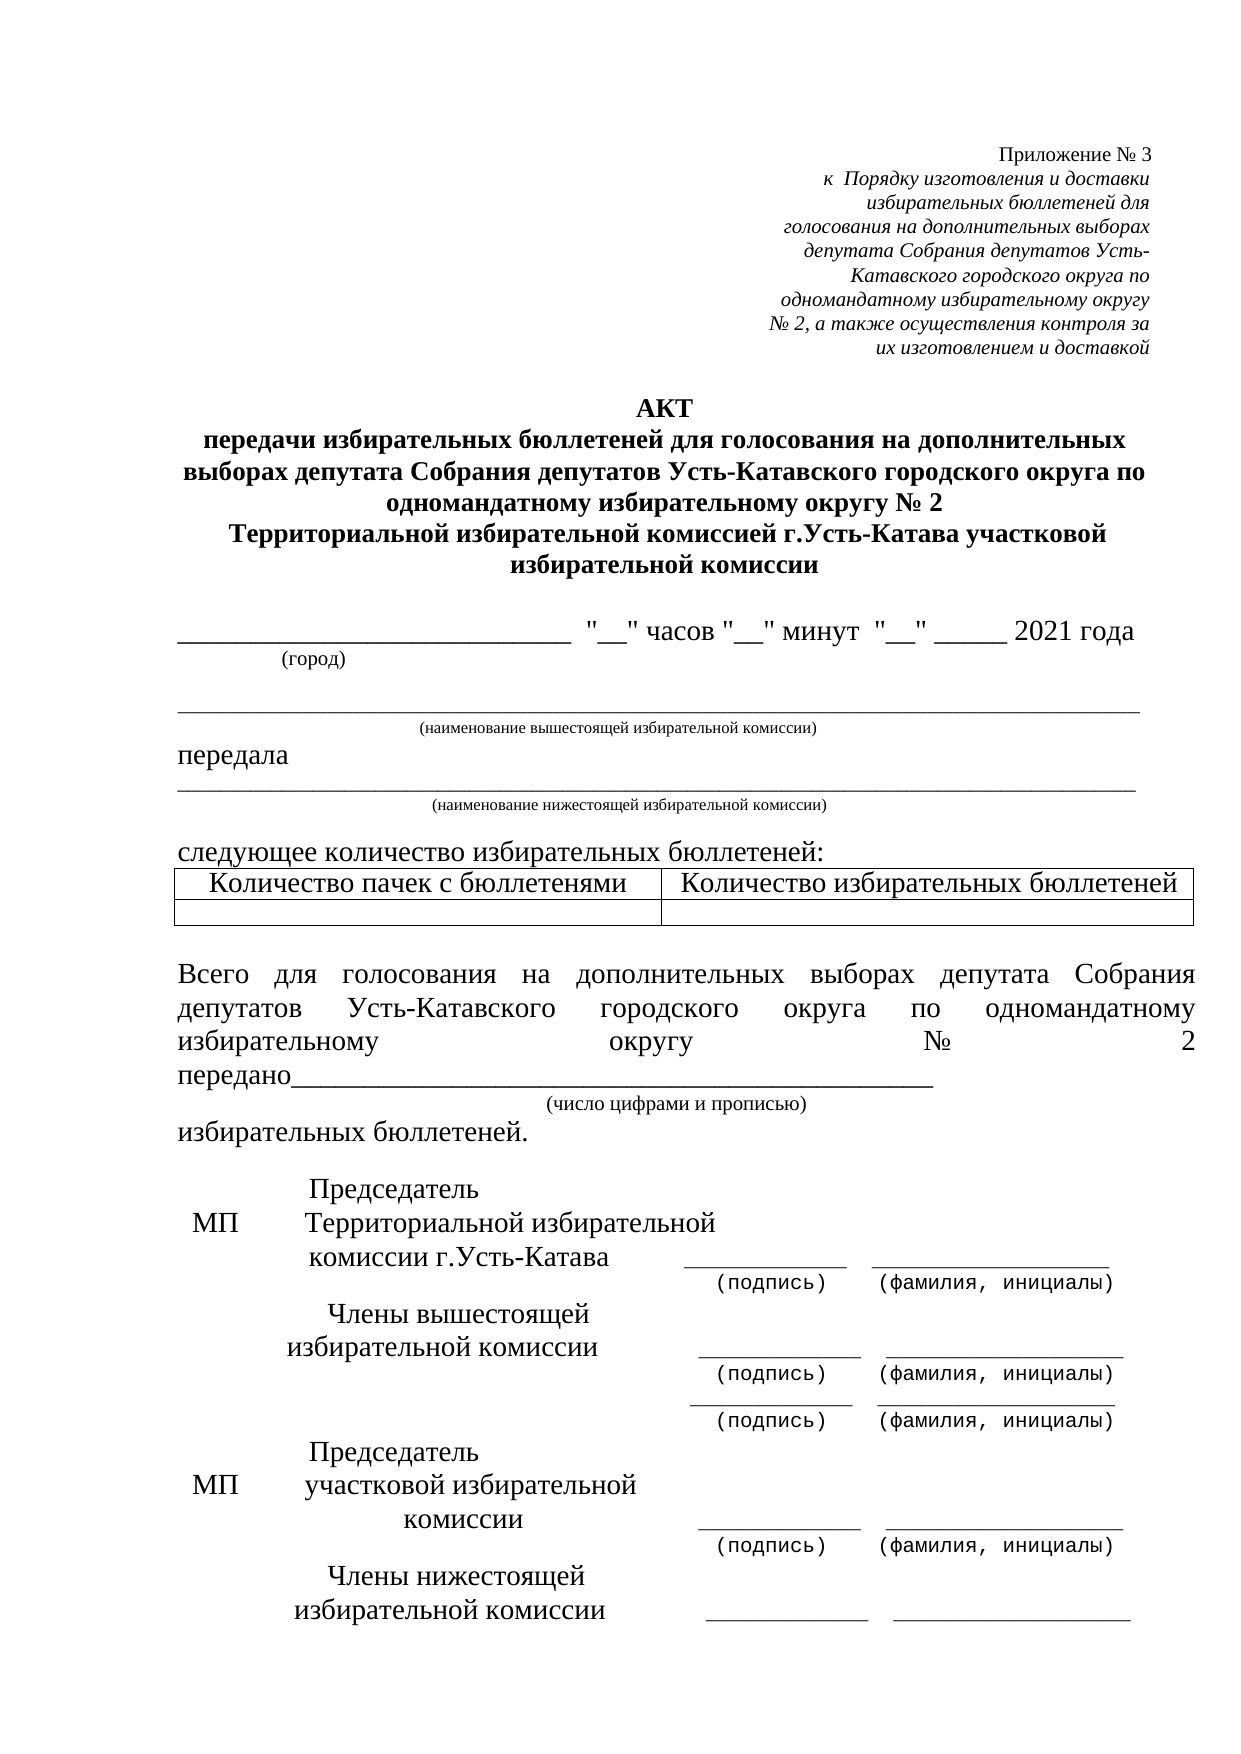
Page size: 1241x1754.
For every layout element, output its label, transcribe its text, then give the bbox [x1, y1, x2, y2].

text (наименование нижестоящей избирательной комиссии) [177, 794, 1152, 813]
text Председатель [177, 1172, 1152, 1205]
text (подпись) (фамилия, инициалы) [177, 1272, 1152, 1296]
text (город) [177, 646, 1152, 670]
text МП Территориальной избирательной [177, 1205, 1152, 1239]
text передачи избирательных бюллетеней для голосования на дополнительных выборах депутата Собрания депутатов Усть-Катавского городского округа по одномандатному избирательному округу № 2 [177, 423, 1152, 517]
text избирательных бюллетеней для [177, 190, 1152, 214]
text следующее количество избирательных бюллетеней: [177, 838, 1152, 868]
text депутата Собрания депутатов Усть- [177, 238, 1152, 262]
text Приложение № 3 [768, 142, 1152, 166]
text комиссии г.Усть-Катава _____________ ___________________ [177, 1239, 1152, 1272]
text передала [177, 737, 1152, 770]
text комиссии _____________ ___________________ [177, 1501, 1152, 1534]
text избирательных бюллетеней. [177, 1114, 1152, 1148]
table_header Количество пачек с бюллетенями [175, 869, 661, 899]
table_cell [662, 900, 1193, 925]
text ____________________________________________________________________________________________ [177, 770, 1152, 794]
text ___________________________ "__" часов "__" минут "__" _____ 2021 года [177, 613, 1152, 646]
text _____________ ___________________ [177, 1387, 1152, 1410]
text МП участковой избирательной [177, 1467, 1152, 1501]
text (подпись) (фамилия, инициалы) [177, 1534, 1152, 1558]
text (подпись) (фамилия, инициалы) [177, 1410, 1152, 1434]
text АКТ [177, 392, 1152, 423]
text голосования на дополнительных выборах [177, 214, 1152, 238]
text их изготовлением и доставкой [177, 335, 1152, 359]
text к Порядку изготовления и доставки [177, 166, 1152, 190]
table_cell [175, 900, 661, 925]
text (подпись) (фамилия, инициалы) [177, 1363, 1152, 1387]
text Члены нижестоящей [177, 1558, 1152, 1592]
text избирательной комиссии _____________ ___________________ [177, 1329, 1152, 1363]
text Всего для голосования на дополнительных выборах депутата Собрания депутатов Усть-Катавского городского округа по одномандатному избирательному округу № 2 передано____________________________________________ [177, 956, 1196, 1090]
text _____________________________________________________________________________ [177, 694, 1152, 718]
text (число цифрами и прописью) [177, 1090, 1152, 1114]
text Катавского городского округа по [177, 262, 1152, 287]
text избирательной комиссии _____________ ___________________ [177, 1592, 1152, 1625]
text Члены вышестоящей [177, 1296, 1152, 1329]
text Территориальной избирательной комиссией г.Усть-Катава участковой избирательной комиссии [177, 517, 1152, 579]
text (наименование вышестоящей избирательной комиссии) [177, 718, 1152, 737]
text № 2, а также осуществления контроля за [177, 311, 1152, 335]
text одномандатному избирательному округу [177, 287, 1152, 311]
text Председатель [177, 1434, 1152, 1467]
table_header Количество избирательных бюллетеней [662, 869, 1193, 899]
